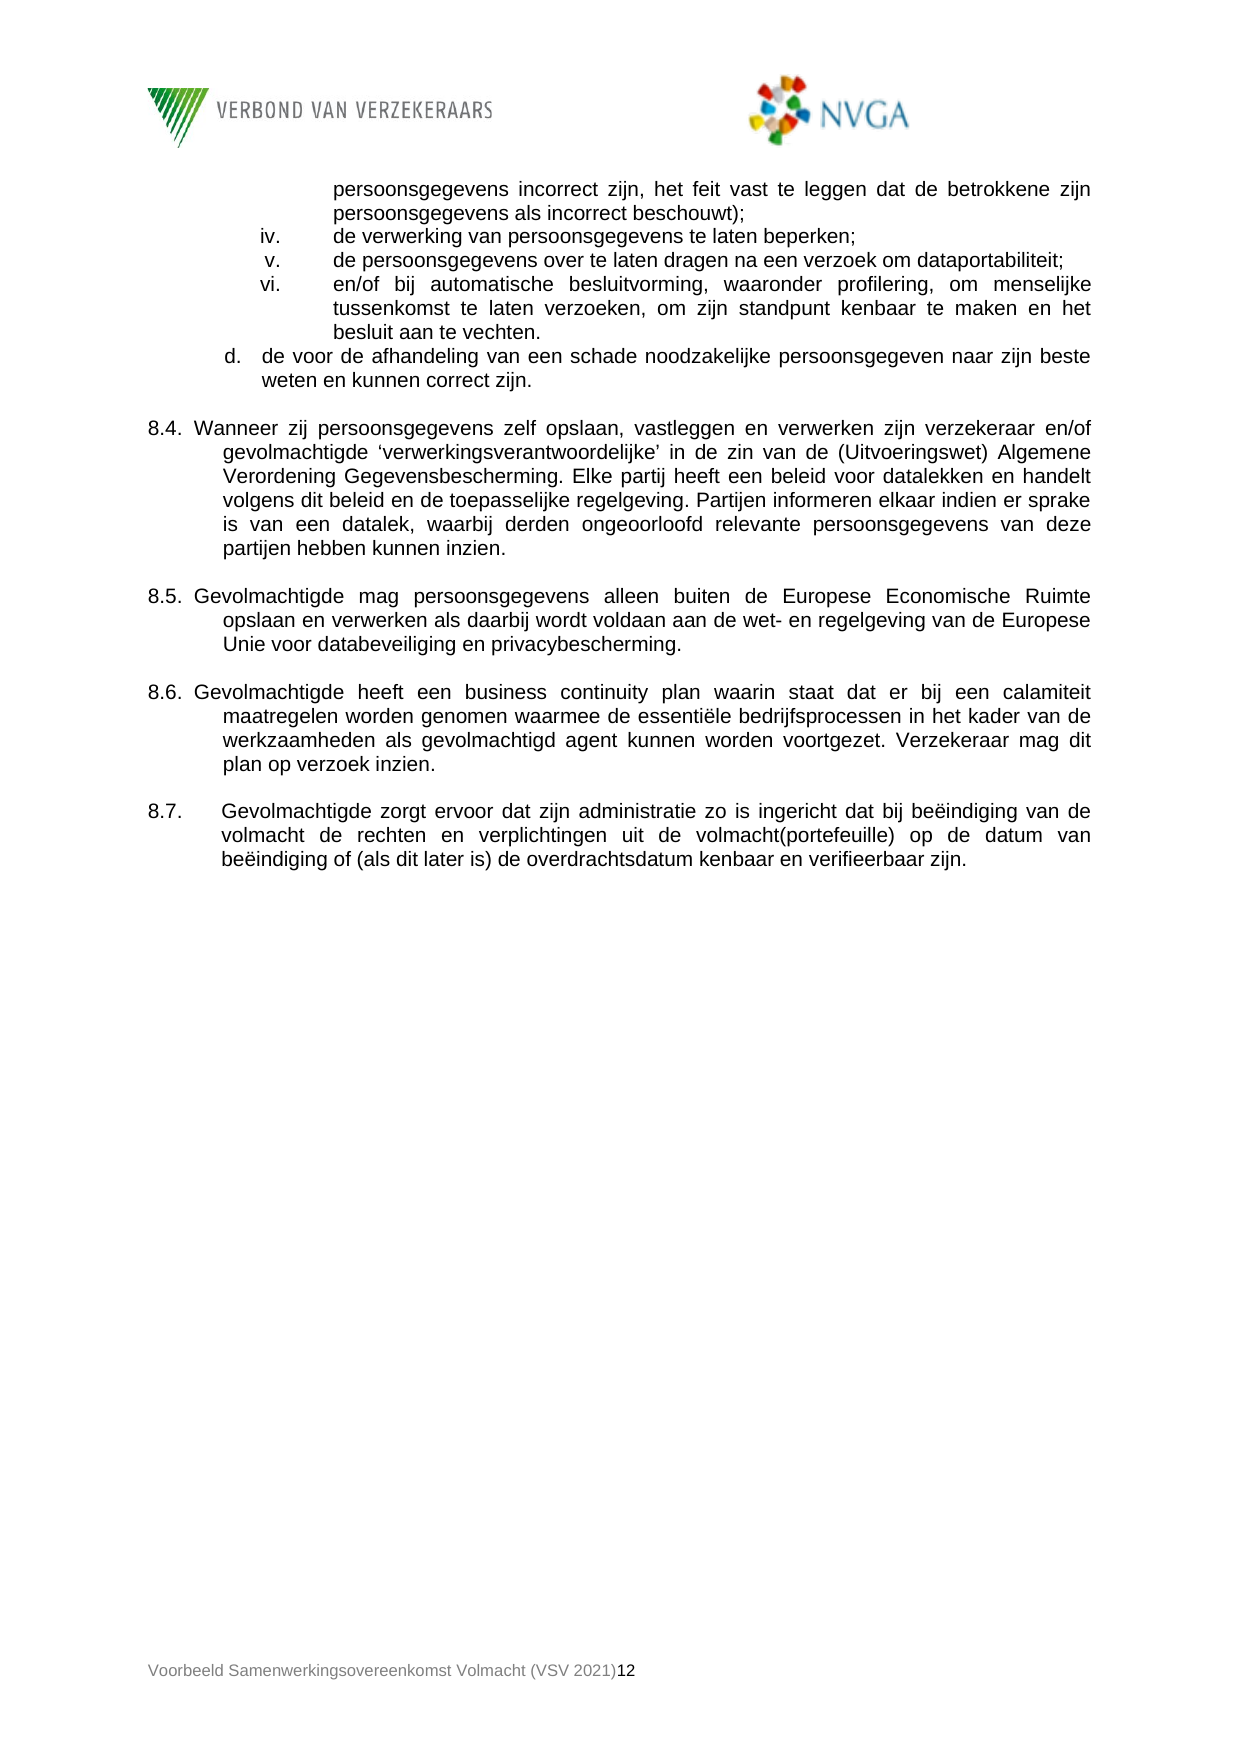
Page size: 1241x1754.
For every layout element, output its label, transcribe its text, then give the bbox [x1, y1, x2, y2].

list Gevolmachtigde heeft een business continuity plan waarin staat dat er bij een calamiteit maatregelen worden genomen waarmee de essentiële bedrijfsprocessen in het kader van de werkzaamheden als gevolmachtigd agent kunnen worden voortgezet. Verzekeraar mag dit plan op verzoek inzien. [148, 679, 1092, 775]
list Wanneer zij persoonsgegevens zelf opslaan, vastleggen en verwerken zijn verzekeraar en/of gevolmachtigde ‘verwerkingsverantwoordelijke’ in de zin van de (Uitvoeringswet) Algemene Verordening Gegevensbescherming. Elke partij heeft een beleid voor datalekken en handelt volgens dit beleid en de toepasselijke regelgeving. Partijen informeren elkaar indien er sprake is van een datalek, waarbij derden ongeoorloofd relevante persoonsgegevens van deze partijen hebben kunnen inzien. [148, 416, 1092, 560]
list de voor de afhandeling van een schade noodzakelijke persoonsgegeven naar zijn beste weten en kunnen correct zijn. [224, 344, 1092, 392]
list de persoonsgegevens over te laten dragen na een verzoek om dataportabiliteit; [281, 248, 1092, 272]
list Gevolmachtigde mag persoonsgegevens alleen buiten de Europese Economische Ruimte opslaan en verwerken als daarbij wordt voldaan aan de wet- en regelgeving van de Europese Unie voor databeveiliging en privacybescherming. [148, 584, 1092, 656]
list 8.7. Gevolmachtigde zorgt ervoor dat zijn administratie zo is ingericht dat bij beëindiging van de volmacht de rechten en verplichtingen uit de volmacht(portefeuille) op de datum van beëindiging of (als dit later is) de overdrachtsdatum kenbaar en verifieerbaar zijn. [148, 799, 1092, 871]
picture [147, 88, 492, 148]
list en/of bij automatische besluitvorming, waaronder profilering, om menselijke tussenkomst te laten verzoeken, om zijn standpunt kenbaar te maken en het besluit aan te vechten. [281, 272, 1092, 344]
list de verwerking van persoonsgegevens te laten beperken; [281, 224, 1092, 248]
picture [686, 73, 998, 148]
